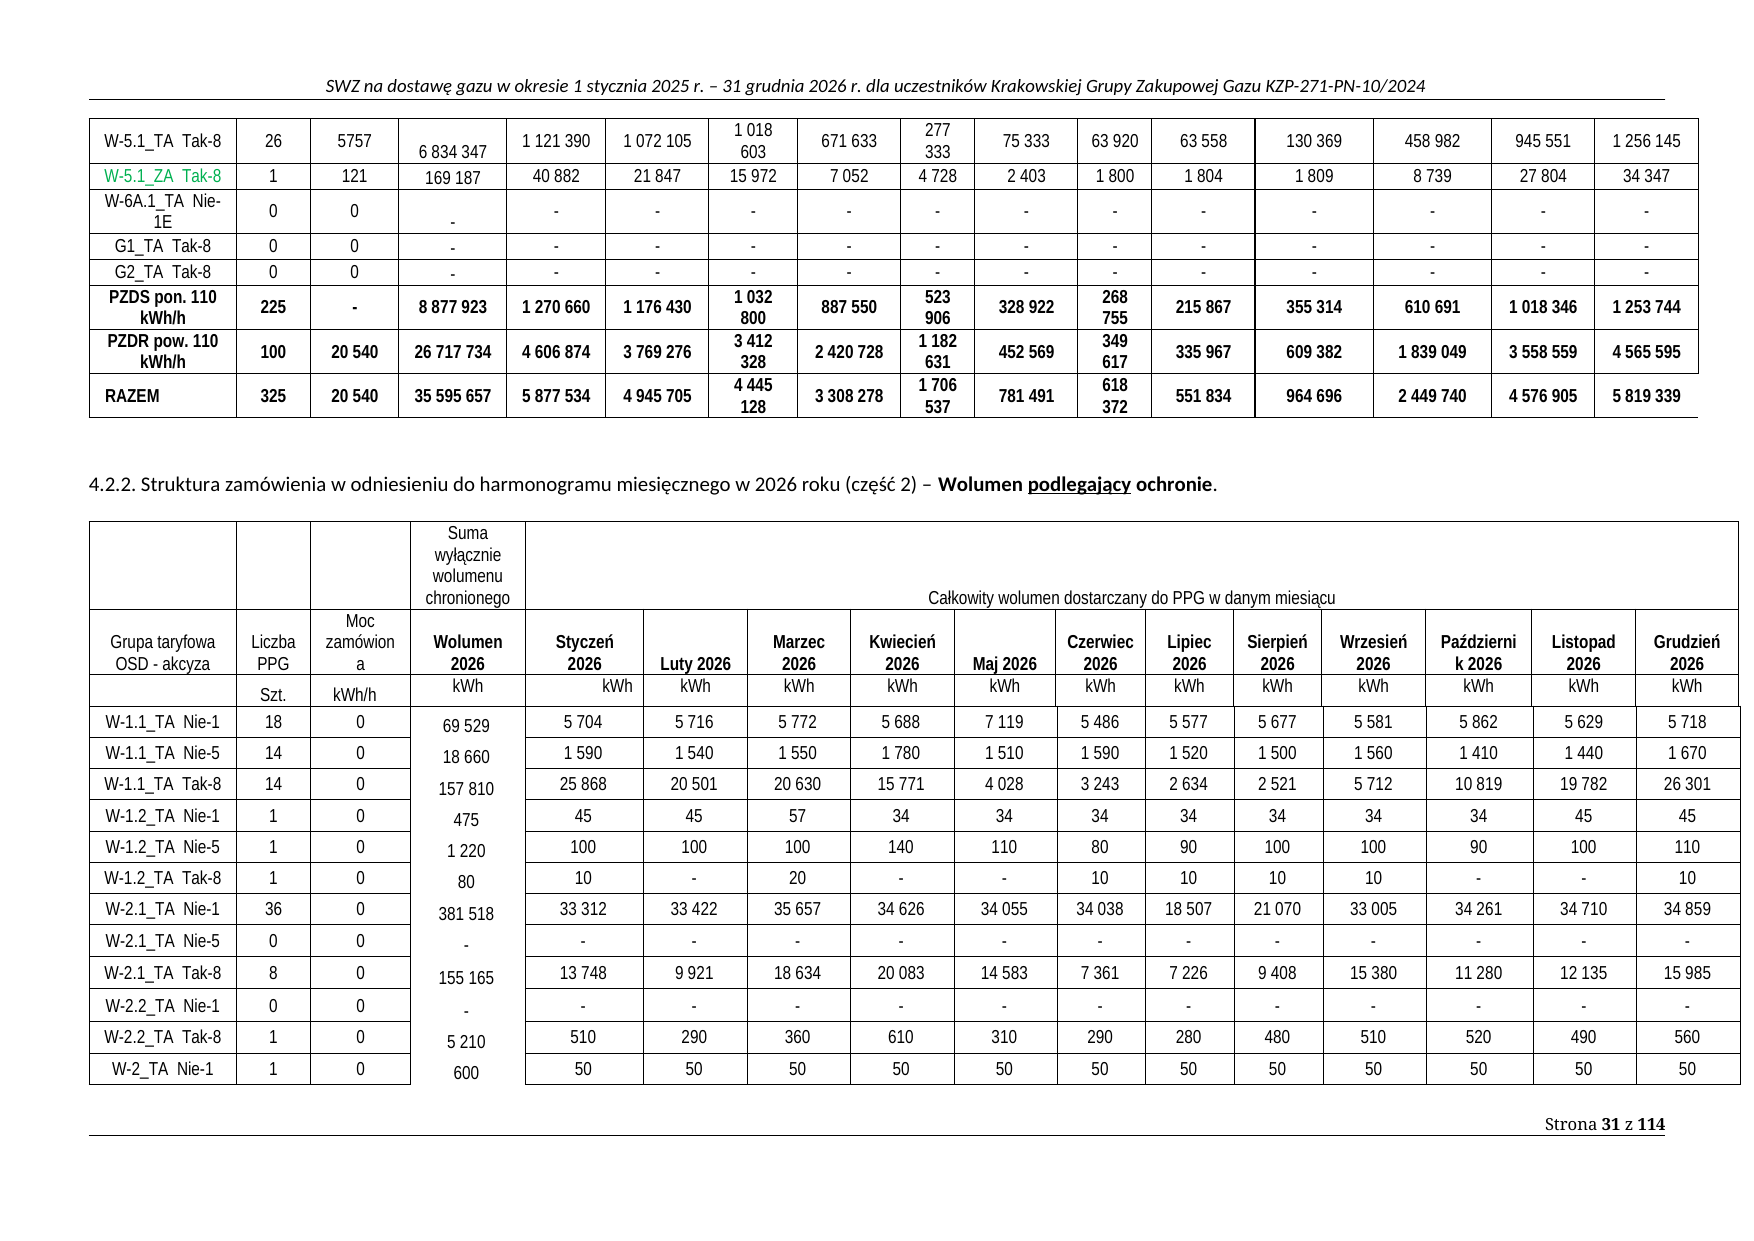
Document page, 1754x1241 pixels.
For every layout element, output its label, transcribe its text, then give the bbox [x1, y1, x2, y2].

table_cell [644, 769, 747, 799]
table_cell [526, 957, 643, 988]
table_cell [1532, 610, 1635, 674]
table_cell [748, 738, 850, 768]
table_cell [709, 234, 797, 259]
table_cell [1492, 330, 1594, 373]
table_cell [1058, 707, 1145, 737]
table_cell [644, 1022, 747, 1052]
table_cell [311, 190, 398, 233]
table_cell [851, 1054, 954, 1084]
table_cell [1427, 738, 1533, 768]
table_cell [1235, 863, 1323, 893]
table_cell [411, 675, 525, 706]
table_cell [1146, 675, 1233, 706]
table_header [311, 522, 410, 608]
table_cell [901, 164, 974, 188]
text 4.2.2. Struktura zamówienia w odniesieniu do harmonogramu miesięcznego w 2026 roku (część 2) – Wolumen podlegający ochronie. [89, 471, 1665, 497]
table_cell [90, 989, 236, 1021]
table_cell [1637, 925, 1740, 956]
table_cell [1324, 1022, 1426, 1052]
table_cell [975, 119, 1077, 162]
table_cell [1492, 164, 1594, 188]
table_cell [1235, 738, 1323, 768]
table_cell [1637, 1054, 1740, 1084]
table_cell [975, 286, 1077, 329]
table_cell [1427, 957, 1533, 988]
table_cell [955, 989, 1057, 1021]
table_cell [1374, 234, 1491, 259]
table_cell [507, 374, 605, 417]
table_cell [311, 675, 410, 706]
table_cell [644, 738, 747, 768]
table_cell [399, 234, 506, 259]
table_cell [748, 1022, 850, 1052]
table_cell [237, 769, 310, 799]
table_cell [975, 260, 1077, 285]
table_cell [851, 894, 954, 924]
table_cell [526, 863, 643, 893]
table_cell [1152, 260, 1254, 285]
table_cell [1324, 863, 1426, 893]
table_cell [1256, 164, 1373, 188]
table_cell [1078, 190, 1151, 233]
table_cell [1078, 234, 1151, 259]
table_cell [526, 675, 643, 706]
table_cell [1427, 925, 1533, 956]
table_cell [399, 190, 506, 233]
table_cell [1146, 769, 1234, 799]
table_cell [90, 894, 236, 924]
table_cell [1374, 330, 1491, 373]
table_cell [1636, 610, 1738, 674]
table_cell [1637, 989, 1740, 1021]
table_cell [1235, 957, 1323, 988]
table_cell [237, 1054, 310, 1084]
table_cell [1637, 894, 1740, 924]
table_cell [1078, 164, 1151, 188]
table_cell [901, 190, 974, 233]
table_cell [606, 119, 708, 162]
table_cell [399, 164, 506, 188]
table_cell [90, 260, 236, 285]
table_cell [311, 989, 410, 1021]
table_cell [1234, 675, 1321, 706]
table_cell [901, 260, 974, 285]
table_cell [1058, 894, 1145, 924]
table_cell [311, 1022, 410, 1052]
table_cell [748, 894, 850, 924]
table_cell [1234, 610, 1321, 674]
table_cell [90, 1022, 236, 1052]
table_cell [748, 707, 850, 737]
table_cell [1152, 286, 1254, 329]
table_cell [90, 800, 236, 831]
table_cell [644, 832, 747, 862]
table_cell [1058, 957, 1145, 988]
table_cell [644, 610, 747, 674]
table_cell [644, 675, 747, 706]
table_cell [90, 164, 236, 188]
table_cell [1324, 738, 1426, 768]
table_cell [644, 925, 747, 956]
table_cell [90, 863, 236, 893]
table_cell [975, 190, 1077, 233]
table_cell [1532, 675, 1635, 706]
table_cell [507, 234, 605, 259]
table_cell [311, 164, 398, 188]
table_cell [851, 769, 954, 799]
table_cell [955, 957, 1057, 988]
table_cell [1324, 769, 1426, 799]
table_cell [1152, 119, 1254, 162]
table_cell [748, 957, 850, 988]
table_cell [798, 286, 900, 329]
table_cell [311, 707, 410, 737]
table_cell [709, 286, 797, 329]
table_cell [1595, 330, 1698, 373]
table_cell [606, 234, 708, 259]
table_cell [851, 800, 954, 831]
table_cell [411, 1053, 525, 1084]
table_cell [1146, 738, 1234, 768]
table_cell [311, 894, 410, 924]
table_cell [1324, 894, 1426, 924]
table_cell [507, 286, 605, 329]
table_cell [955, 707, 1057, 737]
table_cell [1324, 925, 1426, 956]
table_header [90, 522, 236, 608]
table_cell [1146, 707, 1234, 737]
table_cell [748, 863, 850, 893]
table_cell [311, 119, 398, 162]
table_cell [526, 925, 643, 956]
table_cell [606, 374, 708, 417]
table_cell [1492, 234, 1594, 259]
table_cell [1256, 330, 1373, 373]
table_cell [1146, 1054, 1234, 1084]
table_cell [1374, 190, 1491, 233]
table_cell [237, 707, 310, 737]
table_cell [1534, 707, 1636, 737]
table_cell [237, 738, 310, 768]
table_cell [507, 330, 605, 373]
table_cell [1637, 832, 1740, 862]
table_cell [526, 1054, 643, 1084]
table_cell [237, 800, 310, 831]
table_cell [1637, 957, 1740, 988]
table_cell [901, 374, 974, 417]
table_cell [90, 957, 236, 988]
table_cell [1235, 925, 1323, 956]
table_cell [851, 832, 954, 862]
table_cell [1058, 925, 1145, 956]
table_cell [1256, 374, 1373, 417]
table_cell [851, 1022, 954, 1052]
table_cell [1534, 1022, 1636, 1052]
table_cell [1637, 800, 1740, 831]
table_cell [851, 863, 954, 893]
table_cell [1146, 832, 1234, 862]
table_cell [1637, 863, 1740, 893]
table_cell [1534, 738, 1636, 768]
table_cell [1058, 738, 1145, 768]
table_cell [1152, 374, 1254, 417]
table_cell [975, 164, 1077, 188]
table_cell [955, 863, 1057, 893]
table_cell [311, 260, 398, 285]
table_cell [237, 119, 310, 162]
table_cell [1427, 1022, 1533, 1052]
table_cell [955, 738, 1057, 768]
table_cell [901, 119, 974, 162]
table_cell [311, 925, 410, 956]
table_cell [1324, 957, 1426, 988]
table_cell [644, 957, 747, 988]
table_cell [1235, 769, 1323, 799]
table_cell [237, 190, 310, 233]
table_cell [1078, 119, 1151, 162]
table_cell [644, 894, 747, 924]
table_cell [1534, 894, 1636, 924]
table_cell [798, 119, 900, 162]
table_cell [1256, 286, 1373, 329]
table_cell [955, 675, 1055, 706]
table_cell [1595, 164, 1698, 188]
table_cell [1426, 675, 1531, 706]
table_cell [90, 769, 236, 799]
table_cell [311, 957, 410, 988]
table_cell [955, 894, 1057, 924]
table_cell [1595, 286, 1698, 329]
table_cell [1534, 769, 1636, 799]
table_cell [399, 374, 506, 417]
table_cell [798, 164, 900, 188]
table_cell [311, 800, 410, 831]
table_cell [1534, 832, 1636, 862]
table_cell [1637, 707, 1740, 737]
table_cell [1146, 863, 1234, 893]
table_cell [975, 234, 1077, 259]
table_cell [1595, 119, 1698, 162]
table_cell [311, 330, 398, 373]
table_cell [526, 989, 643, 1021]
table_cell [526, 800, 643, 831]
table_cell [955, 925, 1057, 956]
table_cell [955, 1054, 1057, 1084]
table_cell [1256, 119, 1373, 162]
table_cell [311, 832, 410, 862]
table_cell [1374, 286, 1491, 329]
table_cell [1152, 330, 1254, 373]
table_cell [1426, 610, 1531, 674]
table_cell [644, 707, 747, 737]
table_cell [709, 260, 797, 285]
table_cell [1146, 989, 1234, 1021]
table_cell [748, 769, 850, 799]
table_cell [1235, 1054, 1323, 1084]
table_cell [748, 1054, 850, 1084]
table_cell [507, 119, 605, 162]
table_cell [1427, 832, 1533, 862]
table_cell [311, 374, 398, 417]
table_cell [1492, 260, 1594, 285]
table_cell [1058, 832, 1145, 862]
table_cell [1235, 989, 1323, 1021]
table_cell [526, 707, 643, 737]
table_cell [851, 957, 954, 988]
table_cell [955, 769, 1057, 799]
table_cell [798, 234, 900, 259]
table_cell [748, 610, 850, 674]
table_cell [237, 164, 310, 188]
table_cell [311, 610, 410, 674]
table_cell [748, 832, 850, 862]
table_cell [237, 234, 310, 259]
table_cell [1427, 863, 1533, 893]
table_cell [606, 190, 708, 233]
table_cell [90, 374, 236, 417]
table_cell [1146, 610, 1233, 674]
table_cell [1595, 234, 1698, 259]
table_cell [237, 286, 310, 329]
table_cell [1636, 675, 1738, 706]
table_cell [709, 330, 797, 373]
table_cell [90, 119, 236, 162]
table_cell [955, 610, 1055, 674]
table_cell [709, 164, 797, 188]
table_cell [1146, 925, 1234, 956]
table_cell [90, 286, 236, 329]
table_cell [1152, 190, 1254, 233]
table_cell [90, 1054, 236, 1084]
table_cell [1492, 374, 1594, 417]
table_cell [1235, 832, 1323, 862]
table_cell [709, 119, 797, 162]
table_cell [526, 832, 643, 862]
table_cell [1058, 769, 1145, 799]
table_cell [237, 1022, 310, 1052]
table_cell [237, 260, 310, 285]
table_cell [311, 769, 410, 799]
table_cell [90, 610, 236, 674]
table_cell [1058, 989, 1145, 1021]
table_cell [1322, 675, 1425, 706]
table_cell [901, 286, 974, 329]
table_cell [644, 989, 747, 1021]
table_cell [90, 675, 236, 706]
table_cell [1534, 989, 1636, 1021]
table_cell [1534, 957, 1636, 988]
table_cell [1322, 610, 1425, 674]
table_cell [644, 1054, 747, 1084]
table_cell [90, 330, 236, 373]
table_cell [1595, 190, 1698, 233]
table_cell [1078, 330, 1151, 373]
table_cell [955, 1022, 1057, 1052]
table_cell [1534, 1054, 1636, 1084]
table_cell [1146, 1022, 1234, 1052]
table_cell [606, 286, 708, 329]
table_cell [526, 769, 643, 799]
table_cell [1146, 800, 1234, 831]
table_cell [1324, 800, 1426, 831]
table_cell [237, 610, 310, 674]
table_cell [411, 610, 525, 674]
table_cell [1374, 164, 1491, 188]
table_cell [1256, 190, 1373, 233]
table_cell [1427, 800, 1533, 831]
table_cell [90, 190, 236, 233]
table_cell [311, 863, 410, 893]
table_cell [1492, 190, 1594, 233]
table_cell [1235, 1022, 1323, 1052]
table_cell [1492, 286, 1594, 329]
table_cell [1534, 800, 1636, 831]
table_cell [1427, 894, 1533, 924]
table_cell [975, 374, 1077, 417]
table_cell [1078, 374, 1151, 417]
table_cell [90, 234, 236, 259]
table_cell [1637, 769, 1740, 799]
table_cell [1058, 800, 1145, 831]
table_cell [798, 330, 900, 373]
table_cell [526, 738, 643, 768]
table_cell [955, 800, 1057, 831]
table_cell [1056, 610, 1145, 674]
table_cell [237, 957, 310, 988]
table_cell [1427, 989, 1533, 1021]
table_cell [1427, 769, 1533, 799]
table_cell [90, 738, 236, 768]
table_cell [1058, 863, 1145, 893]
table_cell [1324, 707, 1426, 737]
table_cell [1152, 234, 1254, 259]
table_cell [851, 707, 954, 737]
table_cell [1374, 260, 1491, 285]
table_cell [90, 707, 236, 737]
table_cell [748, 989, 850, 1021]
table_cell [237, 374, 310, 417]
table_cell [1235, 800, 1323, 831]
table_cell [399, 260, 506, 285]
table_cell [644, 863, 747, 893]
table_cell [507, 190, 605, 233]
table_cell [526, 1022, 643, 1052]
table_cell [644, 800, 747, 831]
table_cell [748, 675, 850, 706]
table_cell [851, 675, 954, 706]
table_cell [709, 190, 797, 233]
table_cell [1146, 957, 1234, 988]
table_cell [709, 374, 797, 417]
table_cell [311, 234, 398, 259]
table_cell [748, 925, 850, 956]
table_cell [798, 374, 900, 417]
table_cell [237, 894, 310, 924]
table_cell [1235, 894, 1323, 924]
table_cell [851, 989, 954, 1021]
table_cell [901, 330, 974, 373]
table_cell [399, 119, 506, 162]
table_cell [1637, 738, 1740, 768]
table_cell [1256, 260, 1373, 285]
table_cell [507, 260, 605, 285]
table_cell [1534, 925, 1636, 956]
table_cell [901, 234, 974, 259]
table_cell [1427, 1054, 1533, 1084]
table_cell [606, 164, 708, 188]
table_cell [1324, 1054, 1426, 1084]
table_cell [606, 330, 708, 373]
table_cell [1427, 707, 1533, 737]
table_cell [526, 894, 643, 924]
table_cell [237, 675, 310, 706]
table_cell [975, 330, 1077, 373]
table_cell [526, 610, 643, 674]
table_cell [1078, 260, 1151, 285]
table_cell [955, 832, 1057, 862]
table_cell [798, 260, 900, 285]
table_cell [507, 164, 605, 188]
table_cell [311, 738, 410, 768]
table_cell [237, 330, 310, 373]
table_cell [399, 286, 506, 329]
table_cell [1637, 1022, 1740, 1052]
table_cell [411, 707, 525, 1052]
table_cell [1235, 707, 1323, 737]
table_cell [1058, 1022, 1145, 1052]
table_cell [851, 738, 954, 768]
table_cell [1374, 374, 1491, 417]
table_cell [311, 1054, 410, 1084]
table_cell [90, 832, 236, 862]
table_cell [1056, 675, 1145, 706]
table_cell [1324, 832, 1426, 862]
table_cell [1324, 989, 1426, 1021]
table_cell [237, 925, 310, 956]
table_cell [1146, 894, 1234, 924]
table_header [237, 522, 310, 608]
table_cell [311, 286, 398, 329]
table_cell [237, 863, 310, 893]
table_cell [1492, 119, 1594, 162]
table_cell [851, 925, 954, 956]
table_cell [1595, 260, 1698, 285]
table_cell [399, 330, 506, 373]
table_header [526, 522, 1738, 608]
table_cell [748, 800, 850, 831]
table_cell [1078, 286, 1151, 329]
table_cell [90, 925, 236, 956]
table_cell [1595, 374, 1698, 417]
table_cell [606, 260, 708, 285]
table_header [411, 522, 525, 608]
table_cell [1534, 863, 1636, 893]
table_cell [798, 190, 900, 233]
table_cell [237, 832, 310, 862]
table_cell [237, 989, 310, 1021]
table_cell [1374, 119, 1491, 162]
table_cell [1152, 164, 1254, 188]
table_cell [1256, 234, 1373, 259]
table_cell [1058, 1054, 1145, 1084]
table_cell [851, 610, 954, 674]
